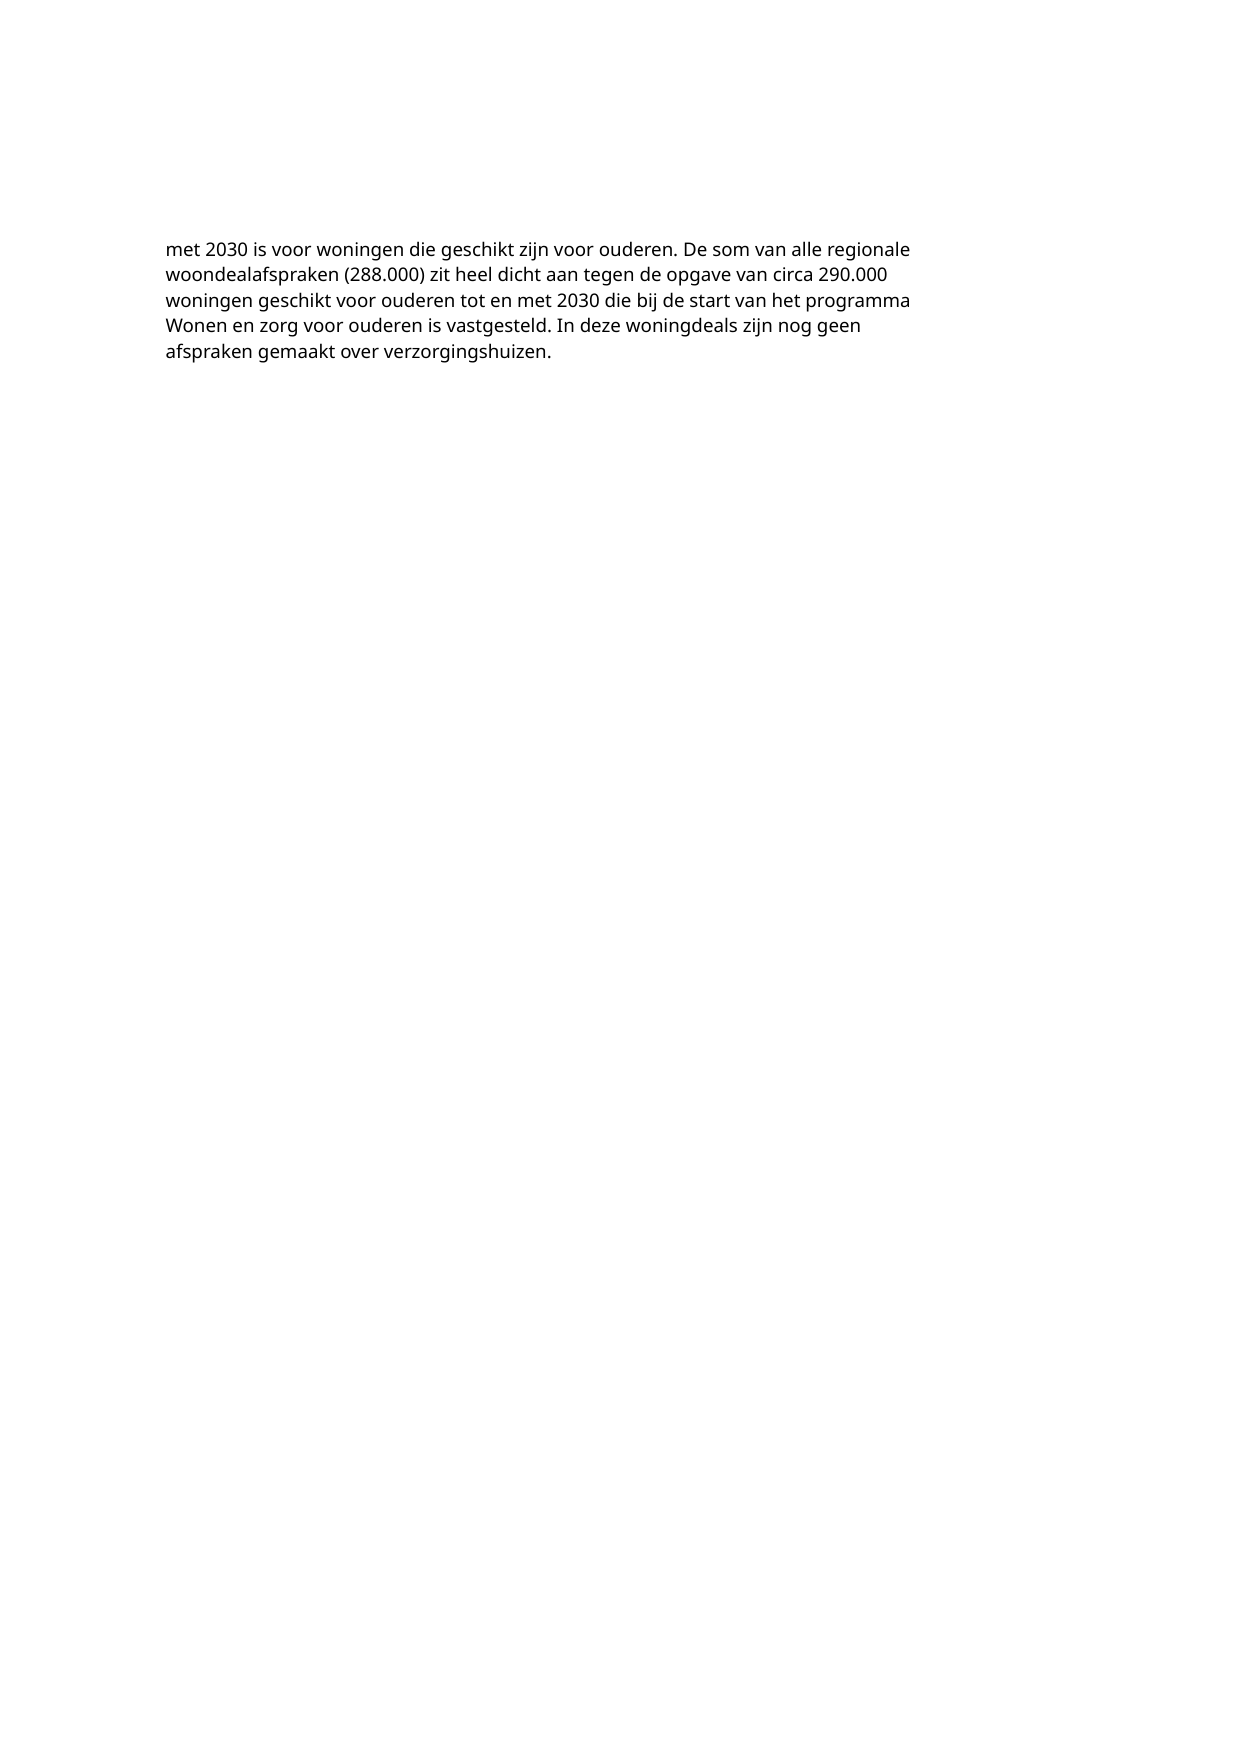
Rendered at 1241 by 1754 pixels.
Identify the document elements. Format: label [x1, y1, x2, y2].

text [165, 236, 950, 364]
